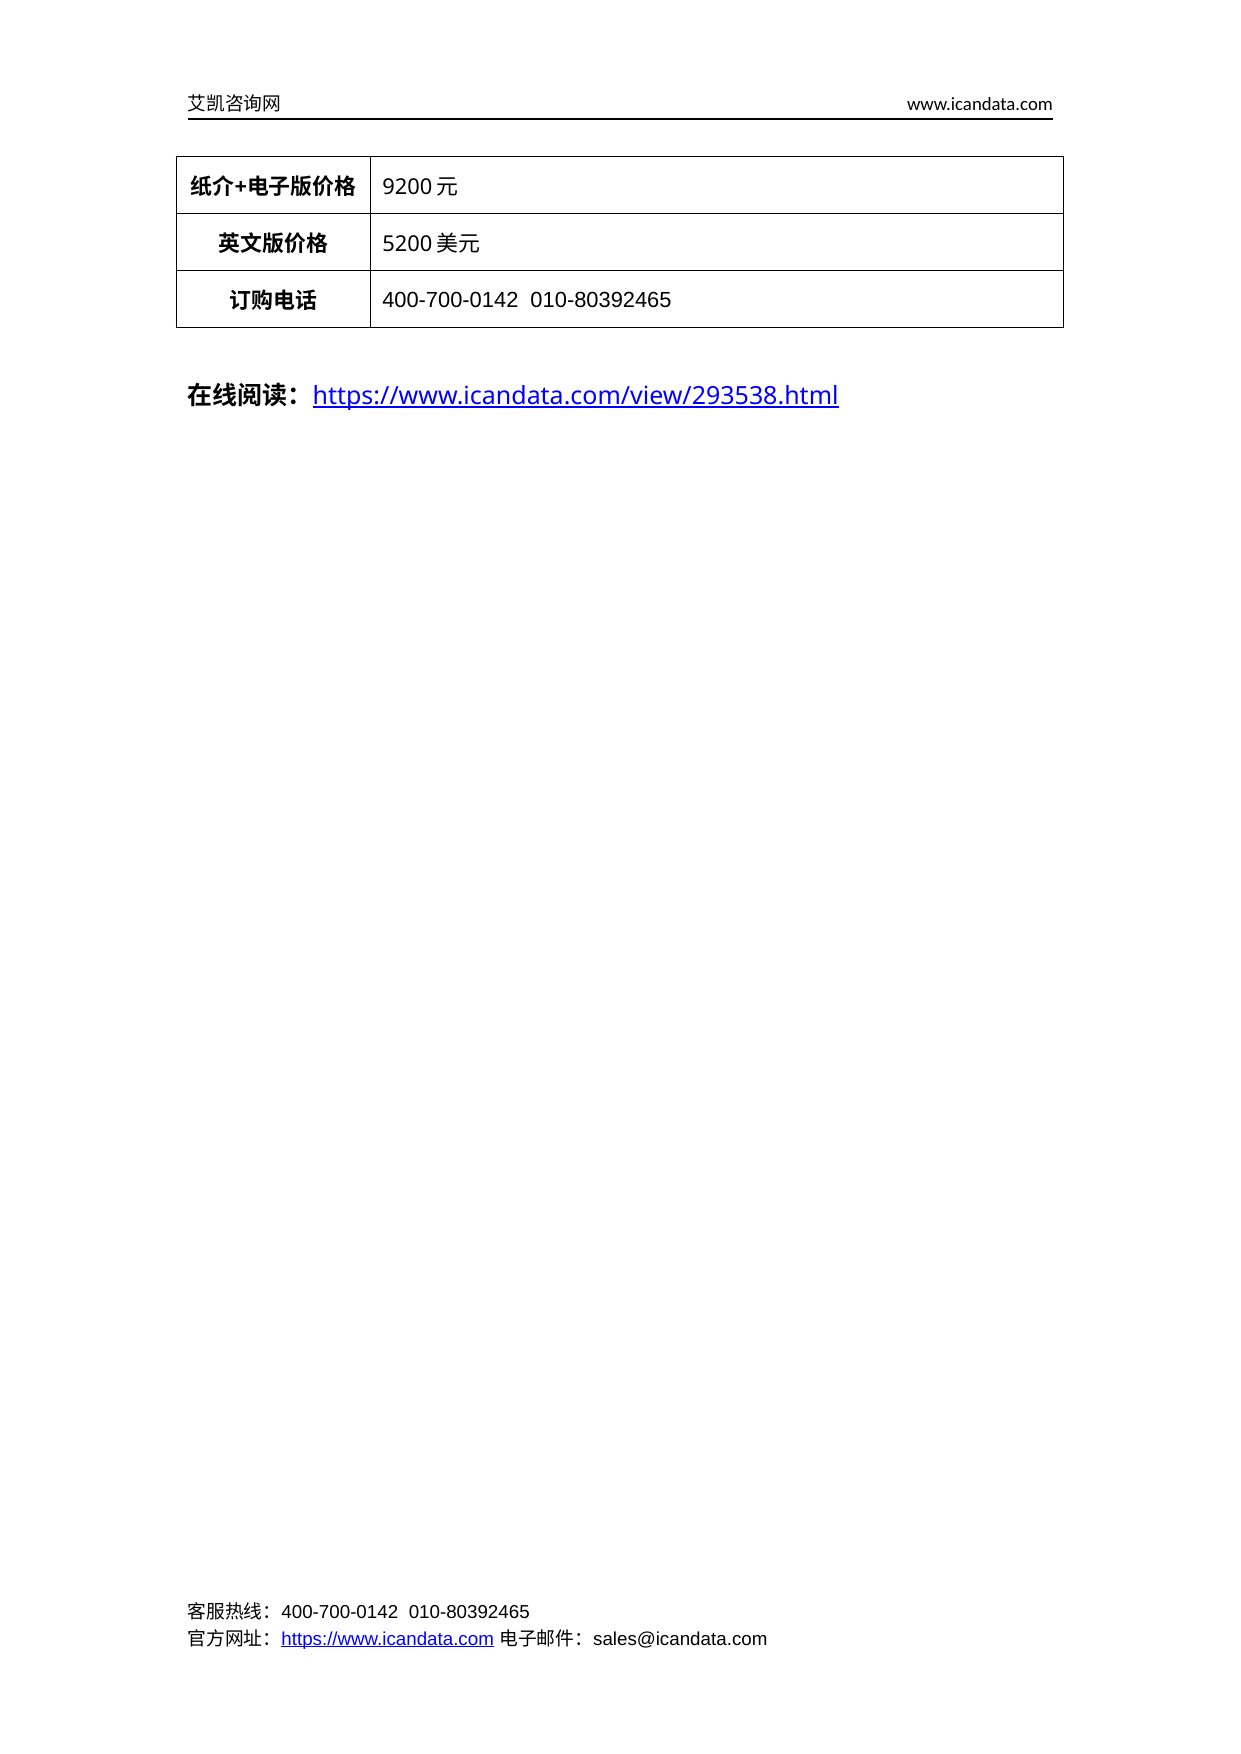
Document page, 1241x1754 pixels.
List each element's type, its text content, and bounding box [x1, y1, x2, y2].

table_cell 英文版价格 [177, 214, 370, 270]
table_cell 订购电话 [177, 271, 370, 327]
table_cell 5200美元 [371, 214, 1063, 270]
table_cell 9200元 [371, 157, 1063, 213]
table_cell 纸介+电子版价格 [177, 157, 370, 213]
table_cell 400-700-0142 010-80392465 [371, 271, 1063, 327]
text 在线阅读：https://www.icandata.com/view/293538.html [187, 361, 1053, 426]
